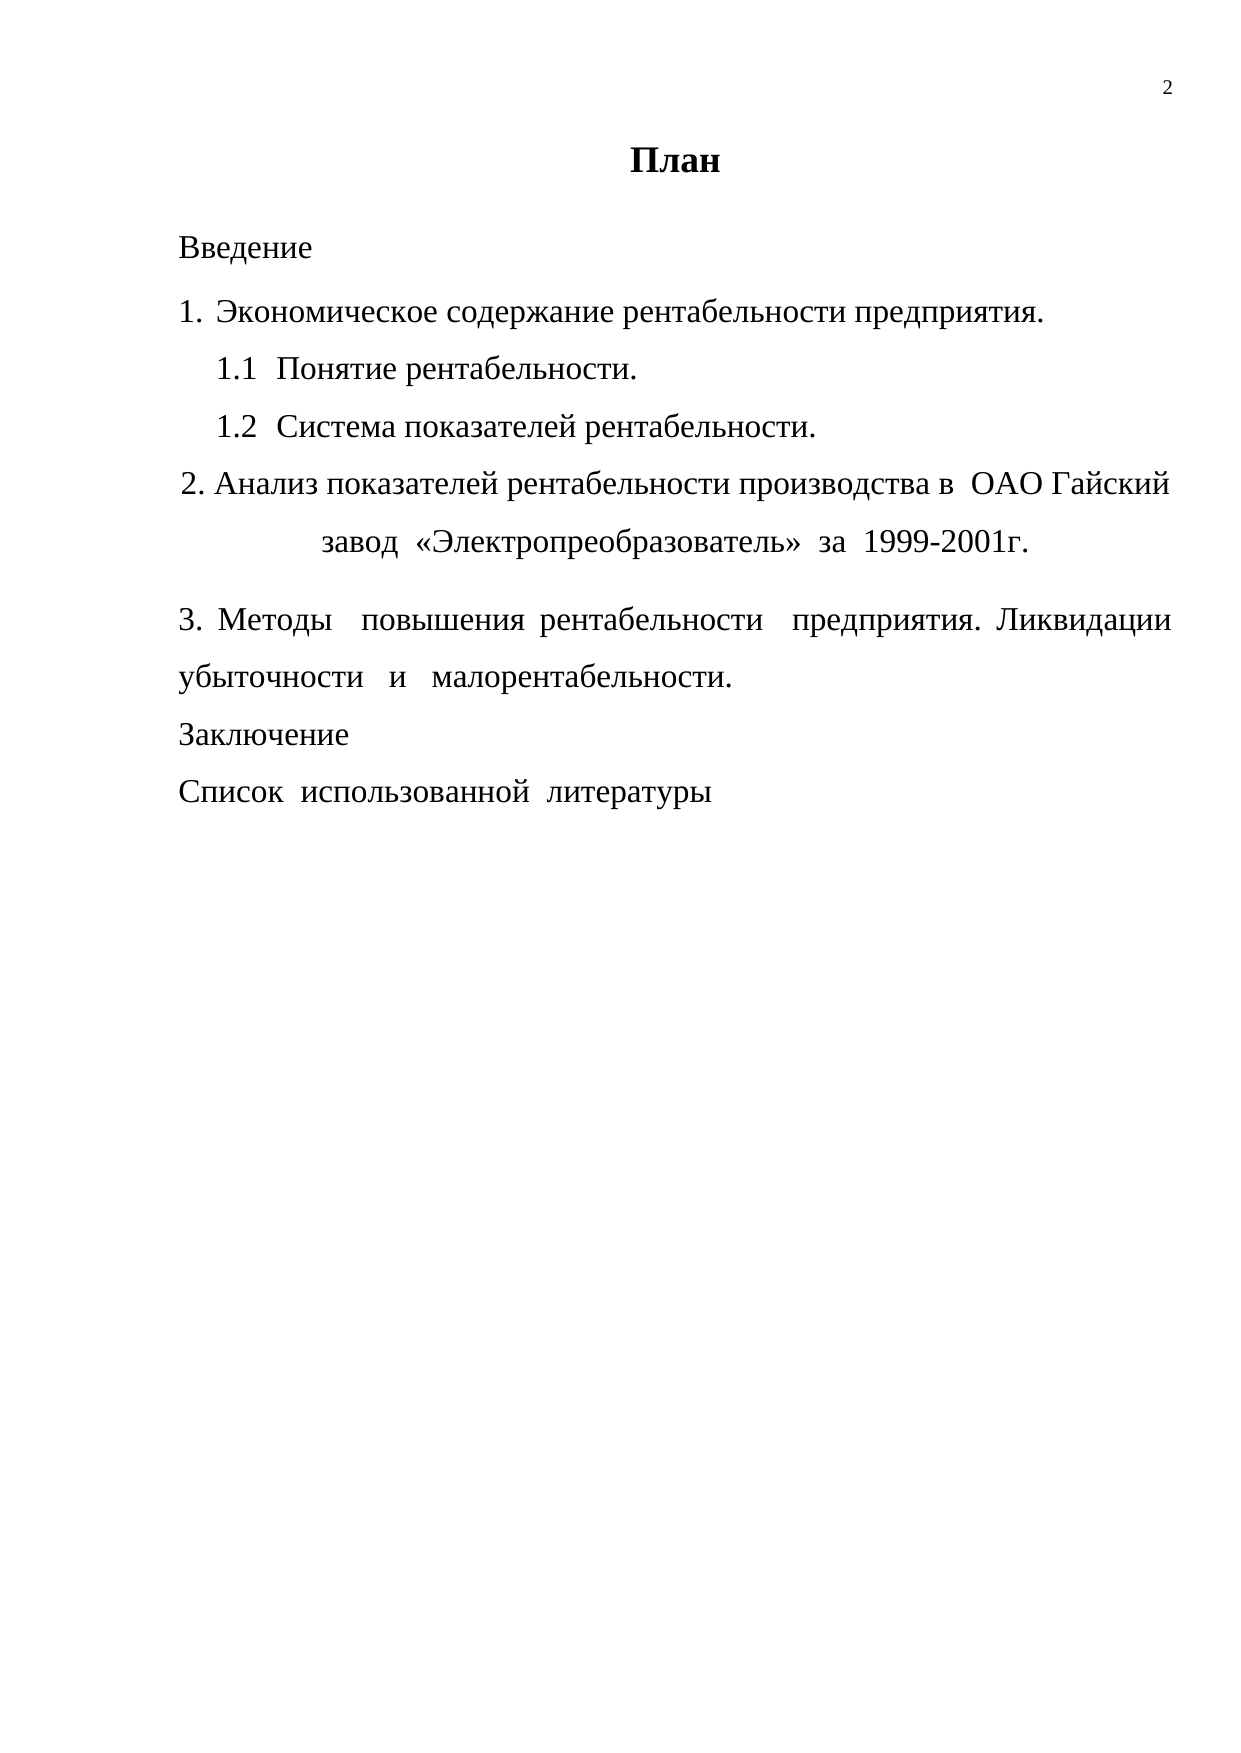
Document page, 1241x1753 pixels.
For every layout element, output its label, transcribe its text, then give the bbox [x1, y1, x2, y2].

list Экономическое содержание рентабельности предприятия. [178, 291, 1172, 329]
text Заключение [178, 714, 1172, 752]
text 3. Методы повышения рентабельности предприятия. Ликвидации убыточности и малорентабельности. [178, 599, 1172, 695]
text Список использованной литературы [178, 772, 1172, 810]
text 2. Анализ показателей рентабельности производства в ОАО Гайский завод «Электропреобразователь» за 1999-2001г. [178, 463, 1172, 559]
subtitle План [178, 137, 1172, 181]
subtitle Введение [178, 227, 1172, 265]
list Понятие рентабельности. [216, 348, 1172, 387]
list Система показателей рентабельности. [216, 406, 1172, 444]
